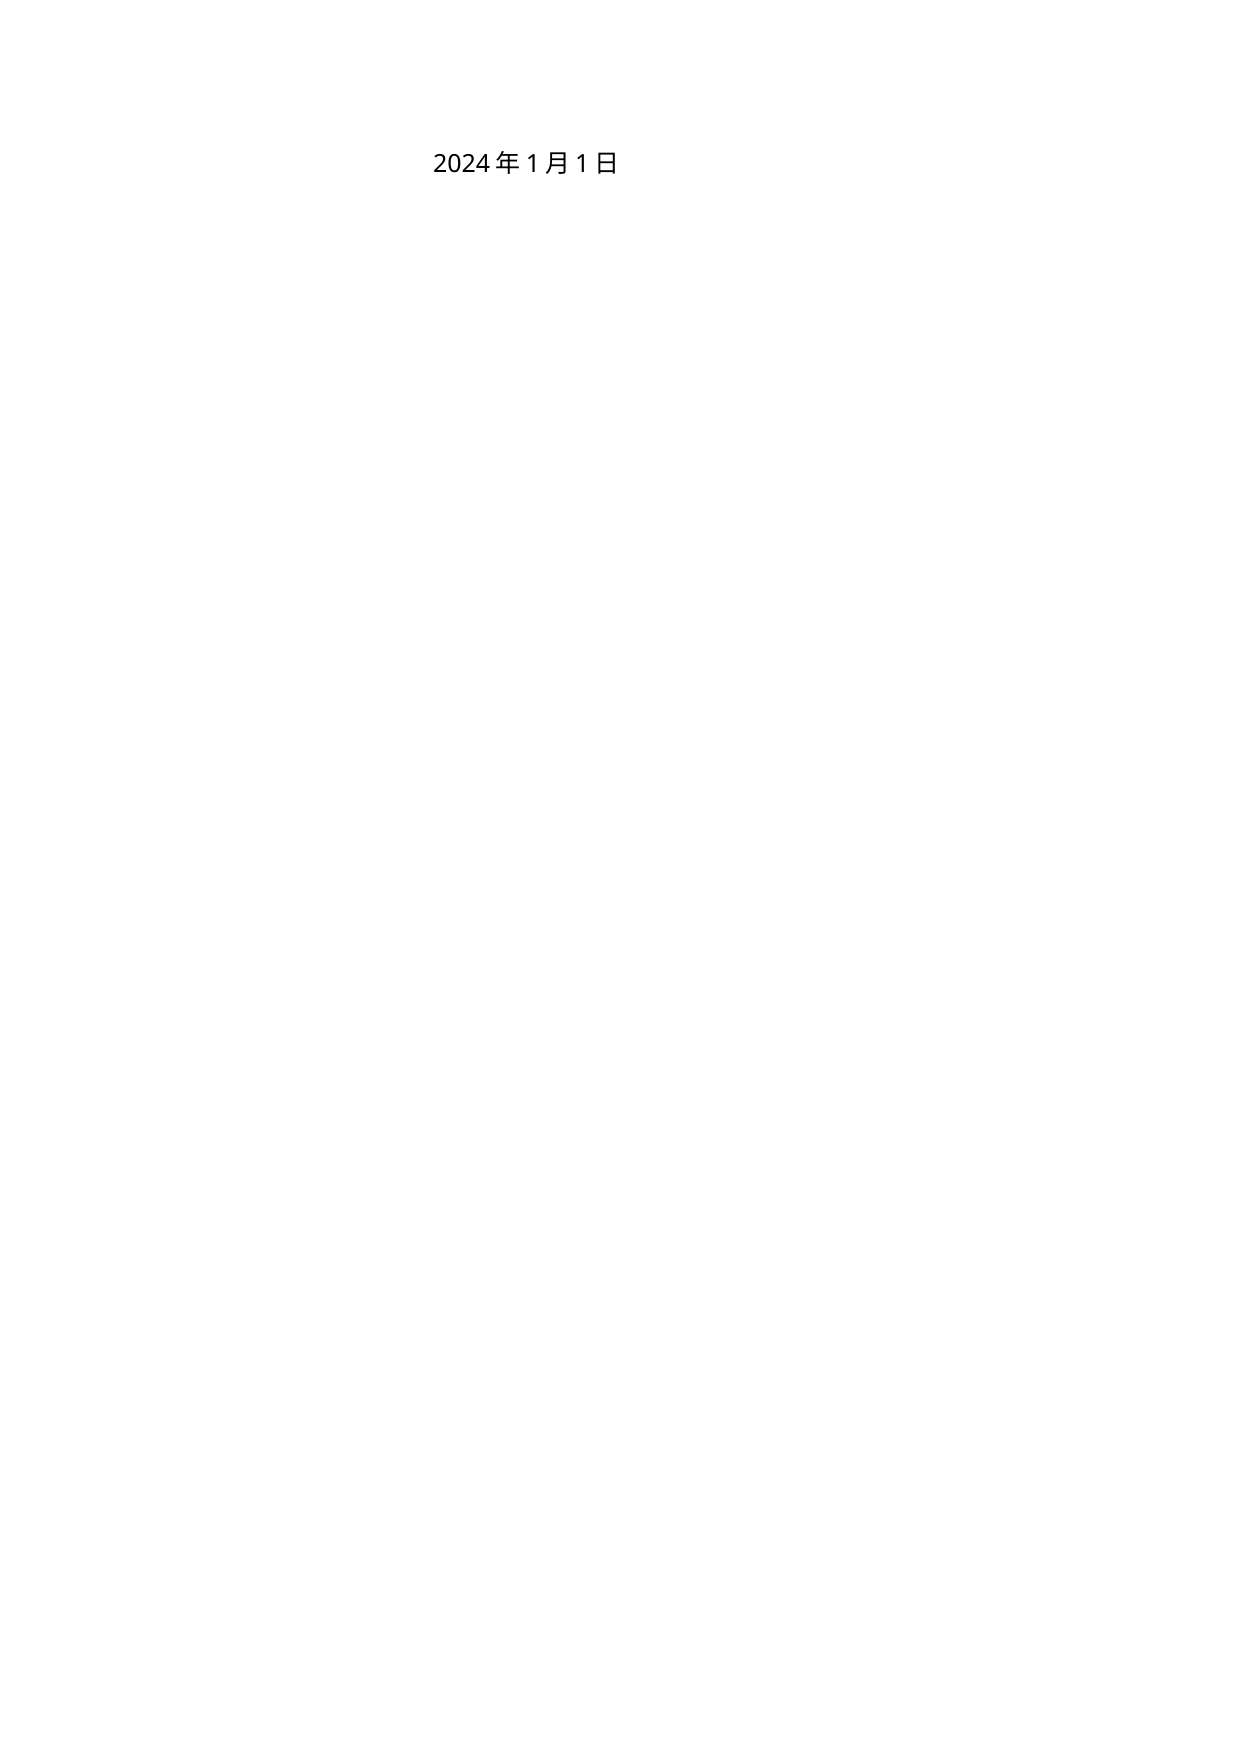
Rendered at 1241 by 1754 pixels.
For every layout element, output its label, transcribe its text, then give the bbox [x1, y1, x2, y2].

list 2024年1月1日 [162, 129, 1134, 194]
